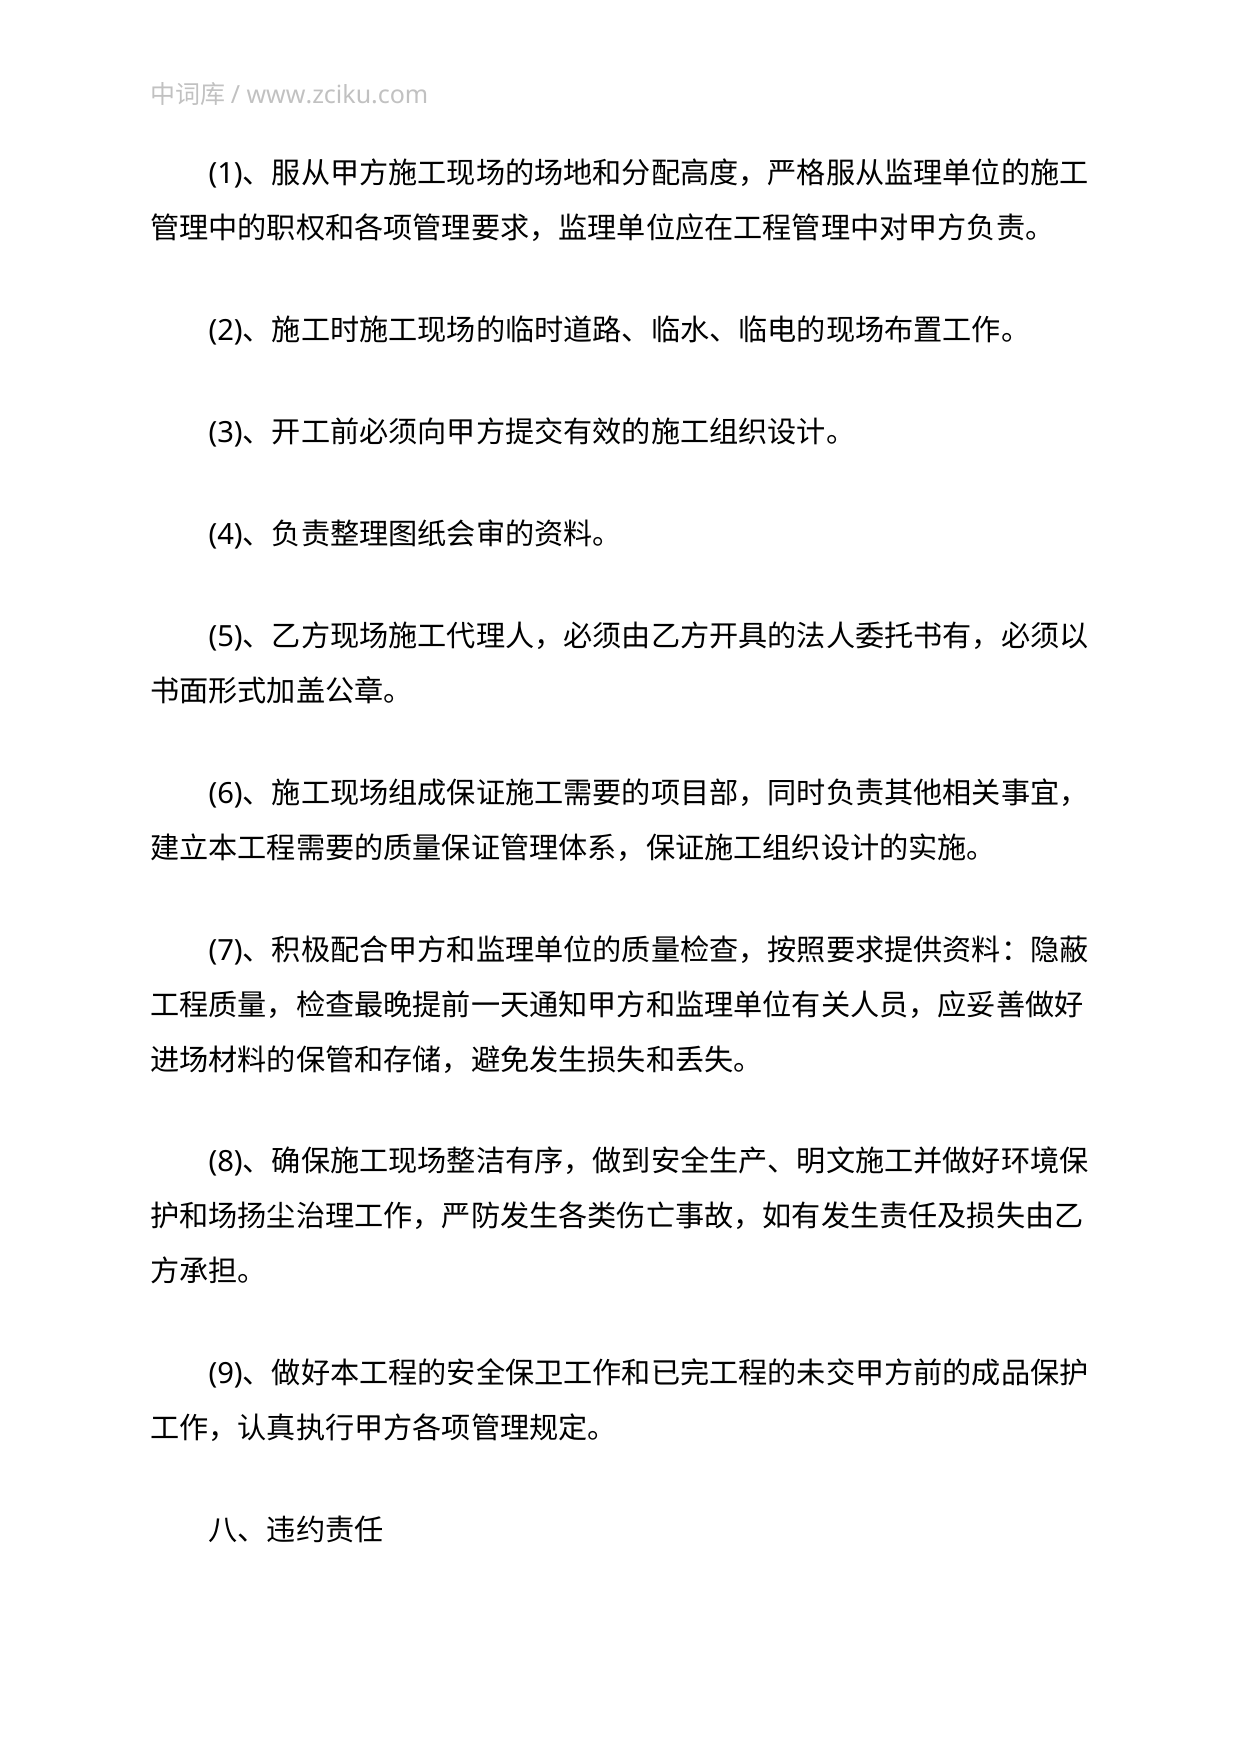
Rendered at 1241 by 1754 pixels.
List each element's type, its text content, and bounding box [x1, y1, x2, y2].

text (6)、施工现场组成保证施工需要的项目部，同时负责其他相关事宜，建立本工程需要的质量保证管理体系，保证施工组织设计的实施。 [150, 769, 1090, 867]
text (5)、乙方现场施工代理人，必须由乙方开具的法人委托书有，必须以书面形式加盖公章。 [150, 613, 1090, 710]
text (8)、确保施工现场整洁有序，做到安全生产、明文施工并做好环境保护和场扬尘治理工作，严防发生各类伤亡事故，如有发生责任及损失由乙方承担。 [150, 1138, 1090, 1290]
text (2)、施工时施工现场的临时道路、临水、临电的现场布置工作。 [150, 307, 1090, 349]
text (9)、做好本工程的安全保卫工作和已完工程的未交甲方前的成品保护工作，认真执行甲方各项管理规定。 [150, 1349, 1090, 1447]
text 八、违约责任 [150, 1506, 1090, 1549]
text (7)、积极配合甲方和监理单位的质量检查，按照要求提供资料：隐蔽工程质量，检查最晚提前一天通知甲方和监理单位有关人员，应妥善做好进场材料的保管和存储，避免发生损失和丢失。 [150, 926, 1090, 1078]
text (4)、负责整理图纸会审的资料。 [150, 511, 1090, 553]
text (1)、服从甲方施工现场的场地和分配高度，严格服从监理单位的施工管理中的职权和各项管理要求，监理单位应在工程管理中对甲方负责。 [150, 150, 1090, 247]
text (3)、开工前必须向甲方提交有效的施工组织设计。 [150, 409, 1090, 451]
